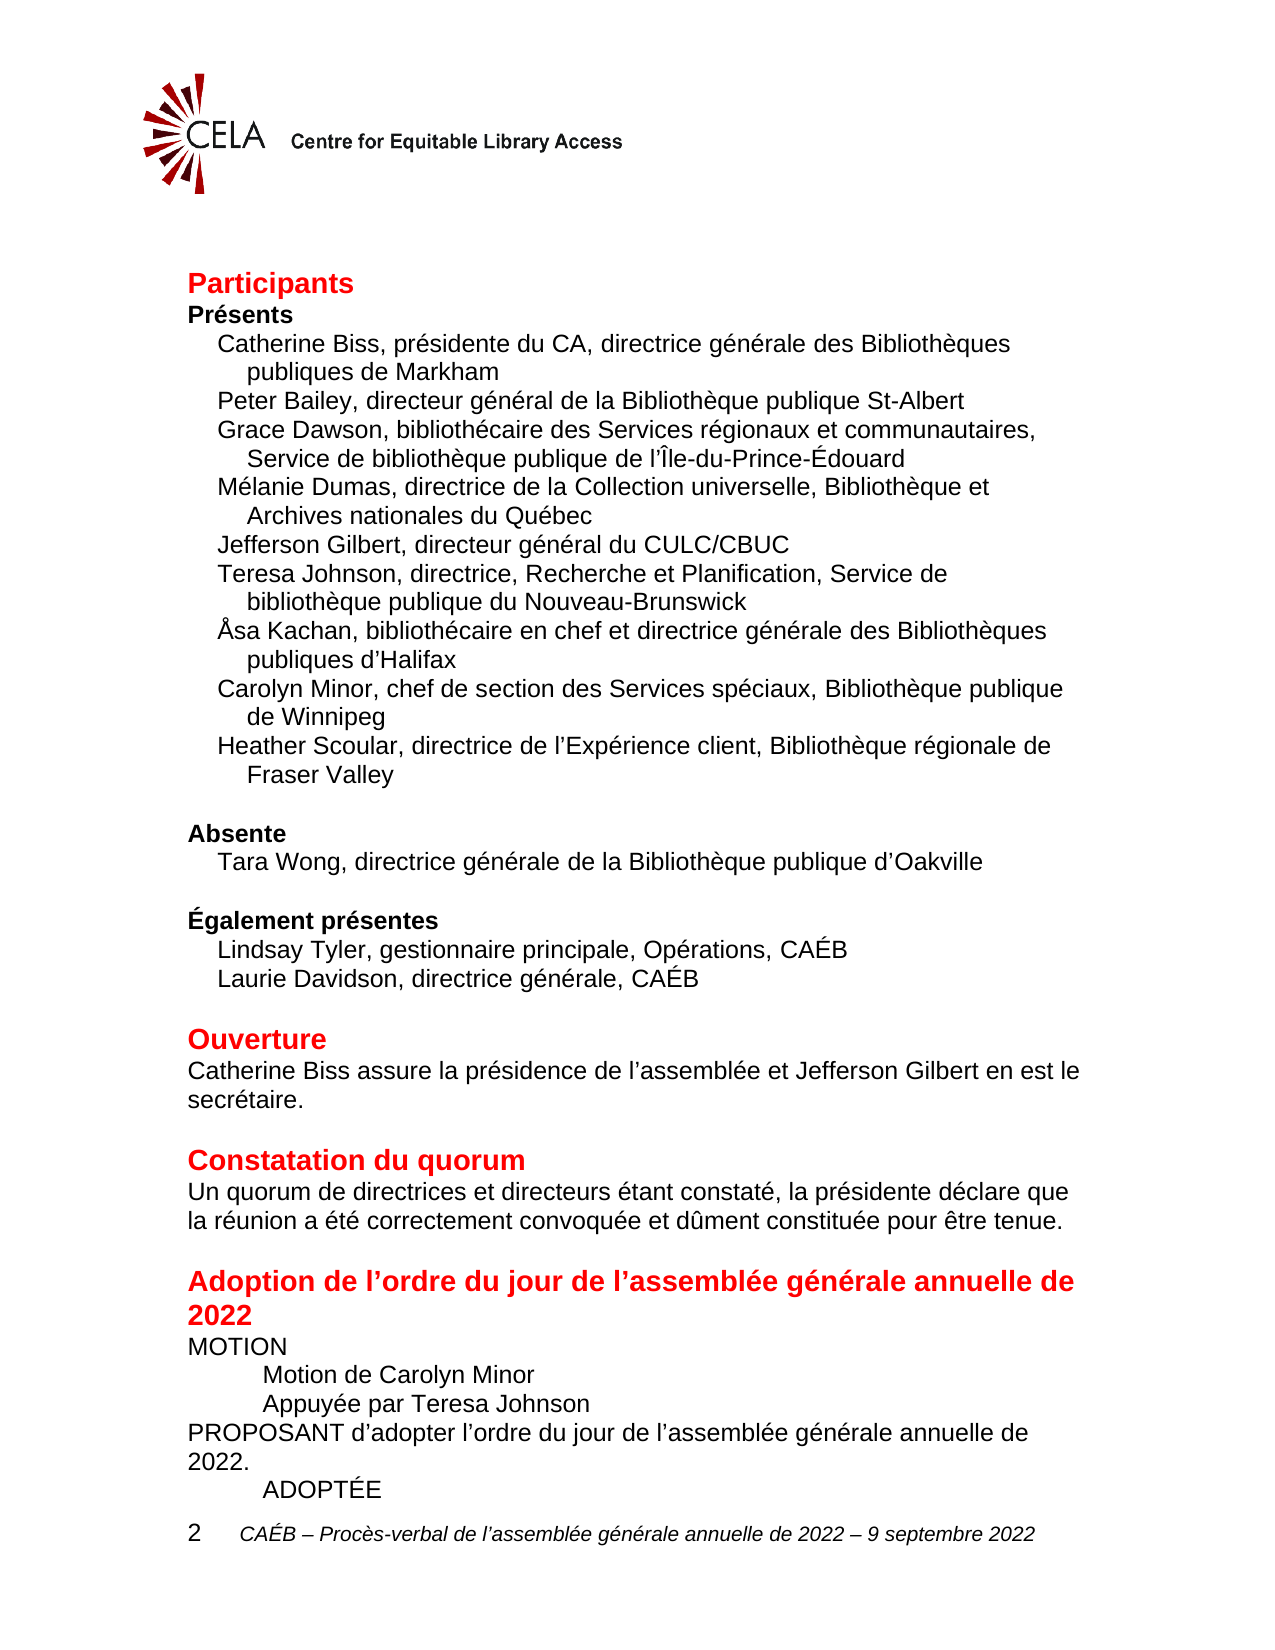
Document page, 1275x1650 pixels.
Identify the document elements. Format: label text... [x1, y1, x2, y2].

text Tara Wong, directrice générale de la Bibliothèque publique d’Oakville [217, 847, 1087, 876]
text Åsa Kachan, bibliothécaire en chef et directrice générale des Bibliothèques publiques d’Halifax [217, 616, 1087, 674]
text Appuyée par Teresa Johnson [187, 1389, 1087, 1418]
text Laurie Davidson, directrice générale, CAÉB [217, 964, 1087, 992]
text Lindsay Tyler, gestionnaire principale, Opérations, CAÉB [217, 935, 1087, 964]
text Motion de Carolyn Minor [187, 1360, 1087, 1389]
text Catherine Biss assure la présidence de l’assemblée et Jefferson Gilbert en est le secrétaire. [187, 1056, 1087, 1113]
picture [143, 73, 623, 194]
subtitle Présents [187, 300, 1087, 329]
text Jefferson Gilbert, directeur général du CULC/CBUC [217, 530, 1087, 559]
text PROPOSANT d’adopter l’ordre du jour de l’assemblée générale annuelle de 2022. [187, 1418, 1087, 1475]
text Un quorum de directrices et directeurs étant constaté, la présidente déclare que la réunion a été correctement convoquée et dûment constituée pour être tenue. [187, 1177, 1087, 1234]
text Carolyn Minor, chef de section des Services spéciaux, Bibliothèque publique de Winnipeg [217, 674, 1087, 731]
subtitle Également présentes [187, 906, 1087, 935]
subtitle Participants [187, 266, 1087, 300]
text MOTION [187, 1332, 1087, 1360]
text Teresa Johnson, directrice, Recherche et Planification, Service de bibliothèque publique du Nouveau-Brunswick [217, 559, 1087, 616]
text Grace Dawson, bibliothécaire des Services régionaux et communautaires, Service de bibliothèque publique de l’Île-du-Prince-Édouard [217, 415, 1087, 472]
text Heather Scoular, directrice de l’Expérience client, Bibliothèque régionale de Fraser Valley [217, 731, 1087, 789]
subtitle Ouverture [187, 1022, 1087, 1056]
text Mélanie Dumas, directrice de la Collection universelle, Bibliothèque et Archives nationales du Québec [217, 472, 1087, 530]
text Catherine Biss, présidente du CA, directrice générale des Bibliothèques publiques de Markham [217, 329, 1087, 386]
text Peter Bailey, directeur général de la Bibliothèque publique St-Albert [217, 386, 1087, 415]
subtitle Adoption de l’ordre du jour de l’assemblée générale annuelle de 2022 [187, 1264, 1087, 1332]
text ADOPTÉE [187, 1475, 1087, 1504]
subtitle Constatation du quorum [187, 1143, 1087, 1177]
subtitle Absente [187, 819, 1087, 847]
